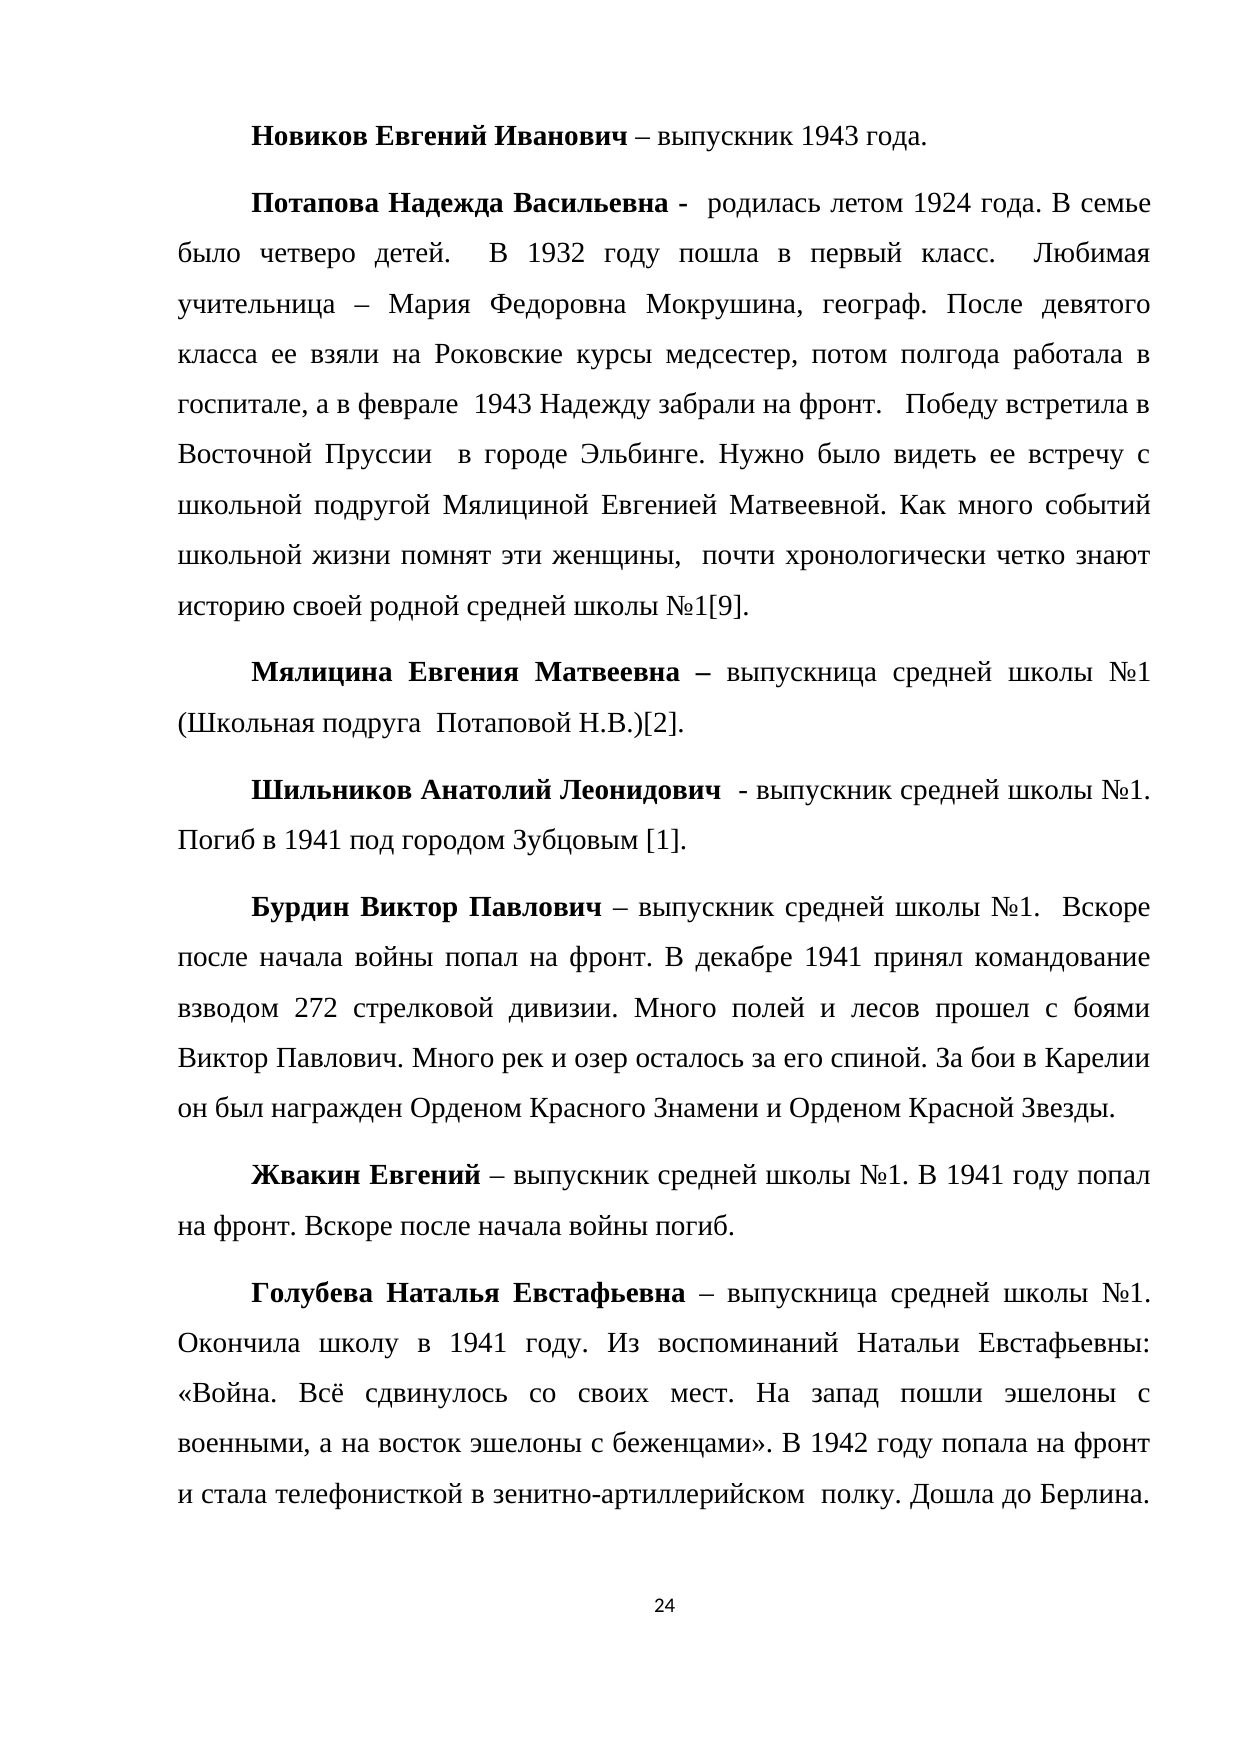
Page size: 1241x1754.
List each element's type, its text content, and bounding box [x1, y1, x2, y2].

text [177, 1275, 1152, 1509]
text Шильников Анатолий Леонидович - выпускник средней школы №1. Погиб в 1941 под городом Зубцовым [1]. [177, 772, 1152, 856]
text Бурдин Виктор Павлович – выпускник средней школы №1. Вскоре после начала войны попал на фронт. В декабре 1941 принял командование взводом 272 стрелковой дивизии. Много полей и лесов прошел с боями Виктор Павлович. Много рек и озер осталось за его спиной. За бои в Карелии он был награжден Орденом Красного Знамени и Орденом Красной Звезды. [177, 889, 1152, 1124]
text Жвакин Евгений – выпускник средней школы №1. В 1941 году попал на фронт. Вскоре после начала войны погиб. [177, 1157, 1152, 1241]
text Мялицина Евгения Матвеевна – выпускница средней школы №1 (Школьная подруга Потаповой Н.В.)[2]. [177, 654, 1152, 738]
text Потапова Надежда Васильевна - родилась летом 1924 года. В семье было четверо детей. В 1932 году пошла в первый класс. Любимая учительница – Мария Федоровна Мокрушина, географ. После девятого класса ее взяли на Роковские курсы медсестер, потом полгода работала в госпитале, а в феврале 1943 Надежду забрали на фронт. Победу встретила в Восточной Пруссии в городе Эльбинге. Нужно было видеть ее встречу с школьной подругой Мялициной Евгенией Матвеевной. Как много событий школьной жизни помнят эти женщины, почти хронологически четко знают историю своей родной средней школы №1[9]. [177, 185, 1152, 621]
text Новиков Евгений Иванович – выпускник 1943 года. [177, 118, 1152, 152]
